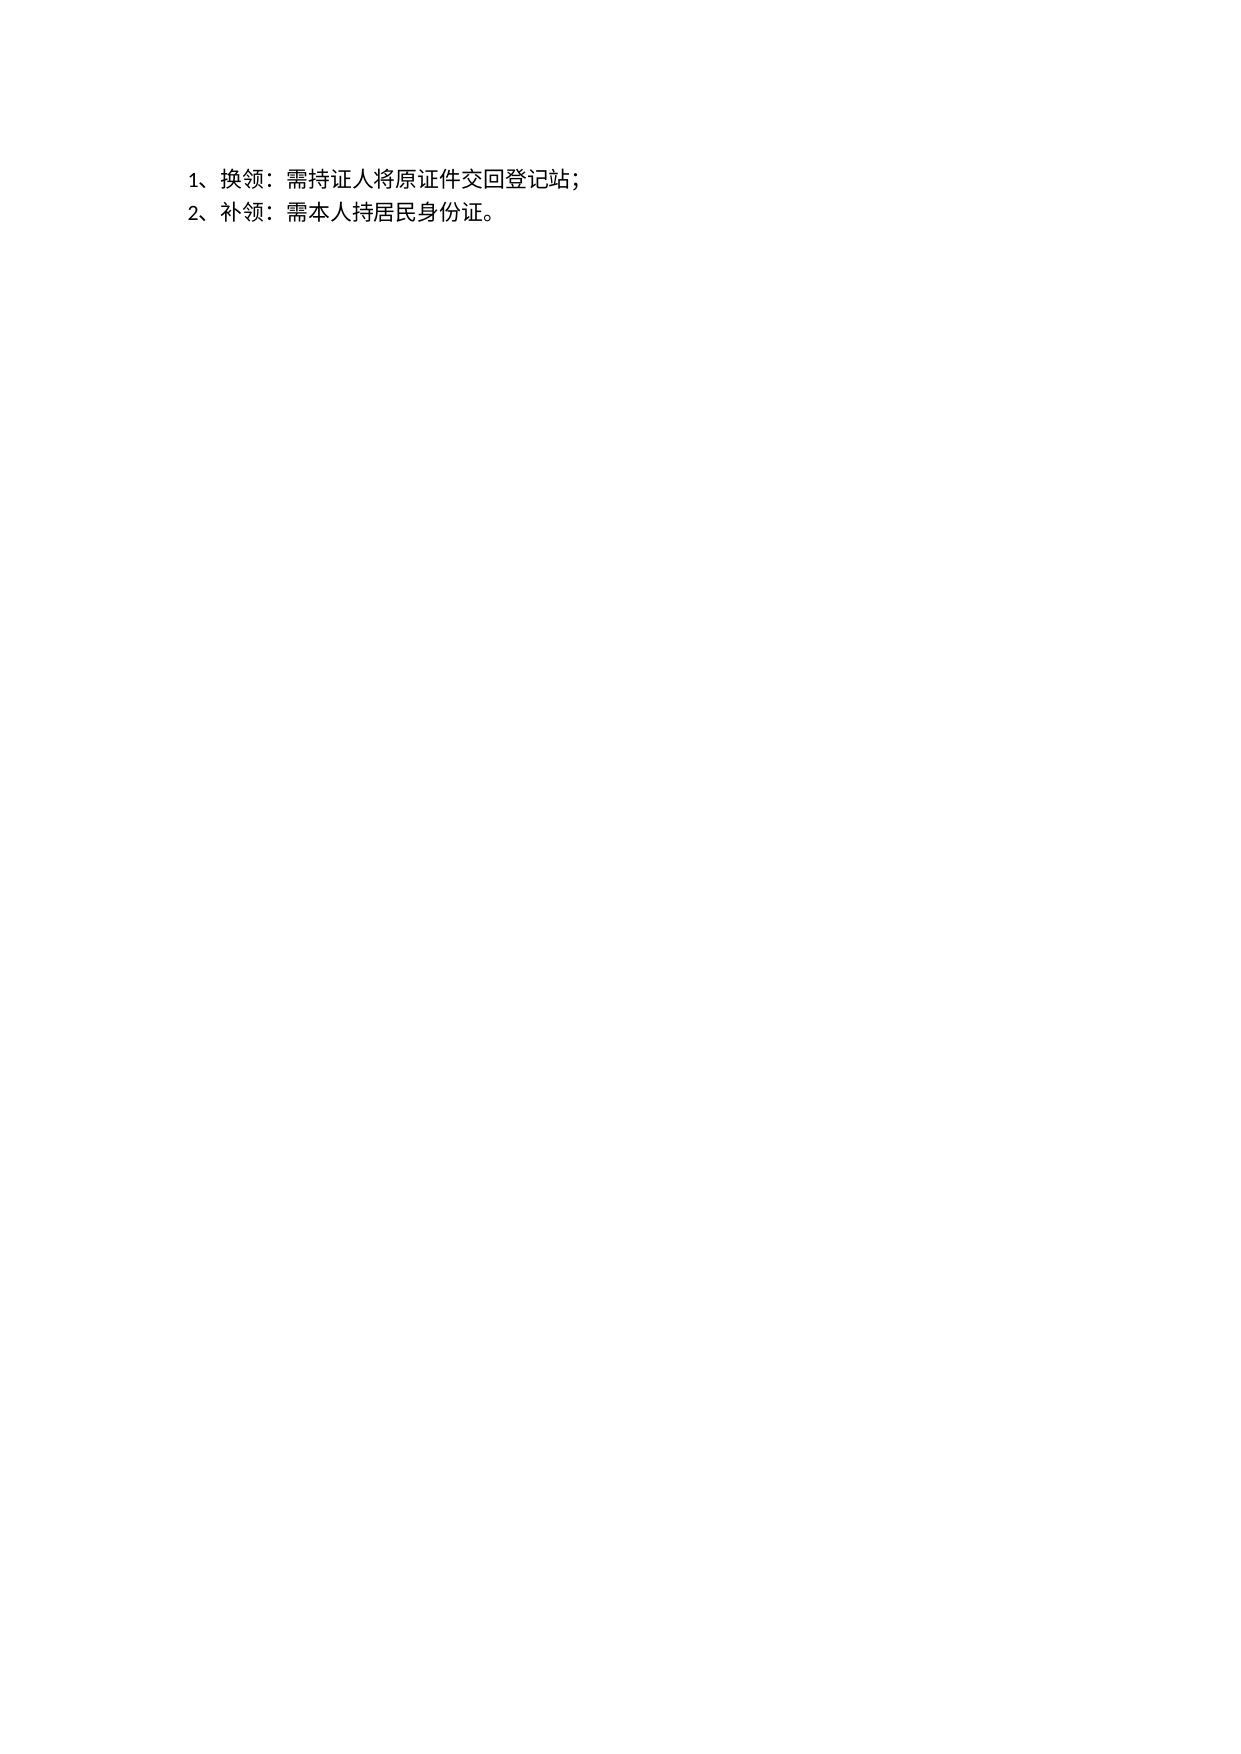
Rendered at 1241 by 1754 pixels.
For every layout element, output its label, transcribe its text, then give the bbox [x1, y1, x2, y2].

text 1、换领：需持证人将原证件交回登记站； 2、补领：需本人持居民身份证。 [187, 162, 1053, 227]
